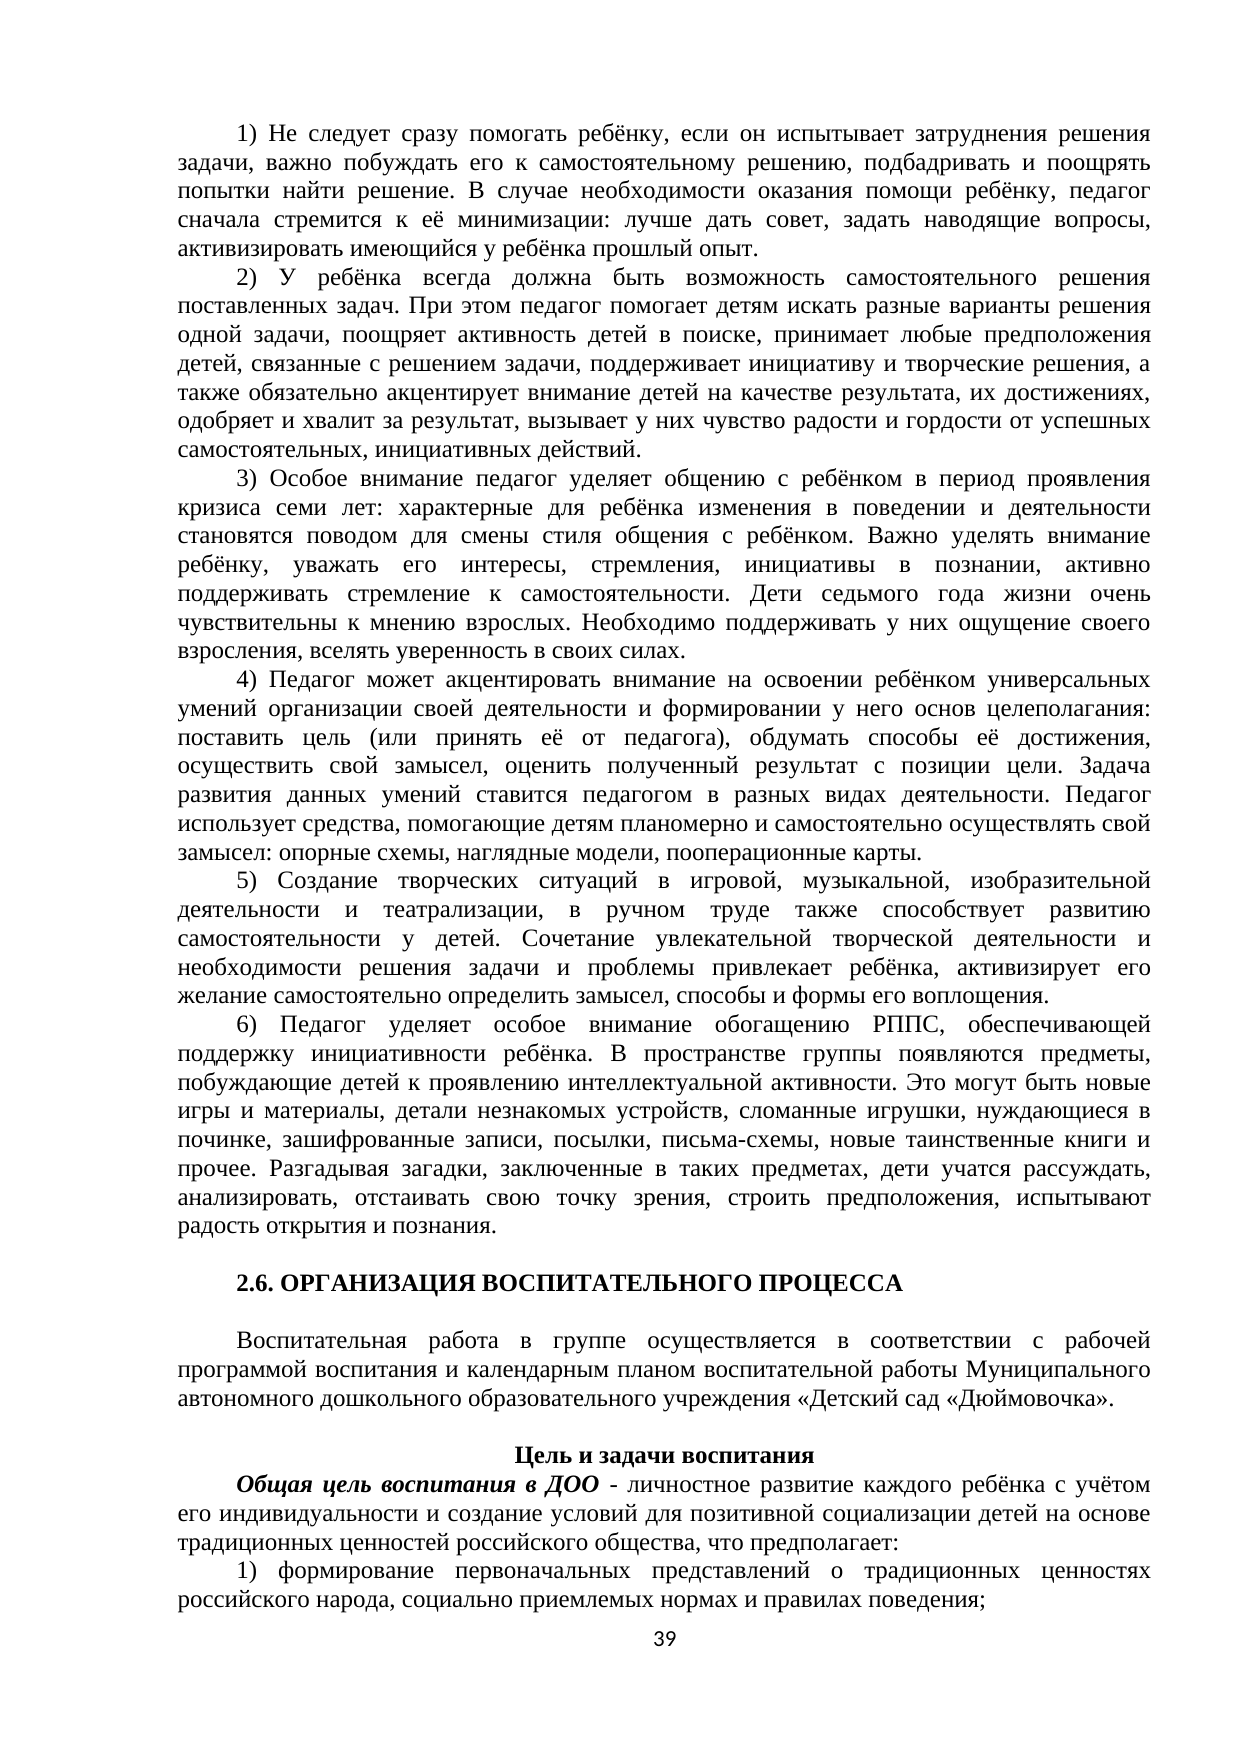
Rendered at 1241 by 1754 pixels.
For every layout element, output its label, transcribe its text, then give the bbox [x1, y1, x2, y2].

text 5) Создание творческих ситуаций в игровой, музыкальной, изобразительной деятельности и театрализации, в ручном труде также способствует развитию самостоятельности у детей. Сочетание увлекательной творческой деятельности и необходимости решения задачи и проблемы привлекает ребёнка, активизирует его желание самостоятельно определить замысел, способы и формы его воплощения. [177, 866, 1152, 1009]
text 6) Педагог уделяет особое внимание обогащению РППС, обеспечивающей поддержку инициативности ребёнка. В пространстве группы появляются предметы, побуждающие детей к проявлению интеллектуальной активности. Это могут быть новые игры и материалы, детали незнакомых устройств, сломанные игрушки, нуждающиеся в починке, зашифрованные записи, посылки, письма-схемы, новые таинственные книги и прочее. Разгадывая загадки, заключенные в таких предметах, дети учатся рассуждать, анализировать, отстаивать свою точку зрения, строить предположения, испытывают радость открытия и познания. [177, 1009, 1152, 1239]
text Воспитательная работа в группе осуществляется в соответствии с рабочей программой воспитания и календарным планом воспитательной работы Муниципального автономного дошкольного образовательного учреждения «Детский сад «Дюймовочка». [177, 1326, 1152, 1412]
text Цель и задачи воспитания [177, 1441, 1152, 1469]
text 2.6. ОРГАНИЗАЦИЯ ВОСПИТАТЕЛЬНОГО ПРОЦЕССА [177, 1268, 1152, 1297]
text 1) формирование первоначальных представлений о традиционных ценностях российского народа, социально приемлемых нормах и правилах поведения; [177, 1556, 1152, 1613]
text 4) Педагог может акцентировать внимание на освоении ребёнком универсальных умений организации своей деятельности и формировании у него основ целеполагания: поставить цель (или принять её от педагога), обдумать способы её достижения, осуществить свой замысел, оценить полученный результат с позиции цели. Задача развития данных умений ставится педагогом в разных видах деятельности. Педагог использует средства, помогающие детям планомерно и самостоятельно осуществлять свой замысел: опорные схемы, наглядные модели, пооперационные карты. [177, 664, 1152, 866]
text 2) У ребёнка всегда должна быть возможность самостоятельного решения поставленных задач. При этом педагог помогает детям искать разные варианты решения одной задачи, поощряет активность детей в поиске, принимает любые предположения детей, связанные с решением задачи, поддерживает инициативу и творческие решения, а также обязательно акцентирует внимание детей на качестве результата, их достижениях, одобряет и хвалит за результат, вызывает у них чувство радости и гордости от успешных самостоятельных, инициативных действий. [177, 262, 1152, 463]
text Общая цель воспитания в ДОО - личностное развитие каждого ребёнка с учётом его индивидуальности и создание условий для позитивной социализации детей на основе традиционных ценностей российского общества, что предполагает: [177, 1469, 1152, 1556]
text 1) Не следует сразу помогать ребёнку, если он испытывает затруднения решения задачи, важно побуждать его к самостоятельному решению, подбадривать и поощрять попытки найти решение. В случае необходимости оказания помощи ребёнку, педагог сначала стремится к её минимизации: лучше дать совет, задать наводящие вопросы, активизировать имеющийся у ребёнка прошлый опыт. [177, 118, 1152, 262]
text 3) Особое внимание педагог уделяет общению с ребёнком в период проявления кризиса семи лет: характерные для ребёнка изменения в поведении и деятельности становятся поводом для смены стиля общения с ребёнком. Важно уделять внимание ребёнку, уважать его интересы, стремления, инициативы в познании, активно поддерживать стремление к самостоятельности. Дети седьмого года жизни очень чувствительны к мнению взрослых. Необходимо поддерживать у них ощущение своего взросления, вселять уверенность в своих силах. [177, 463, 1152, 664]
